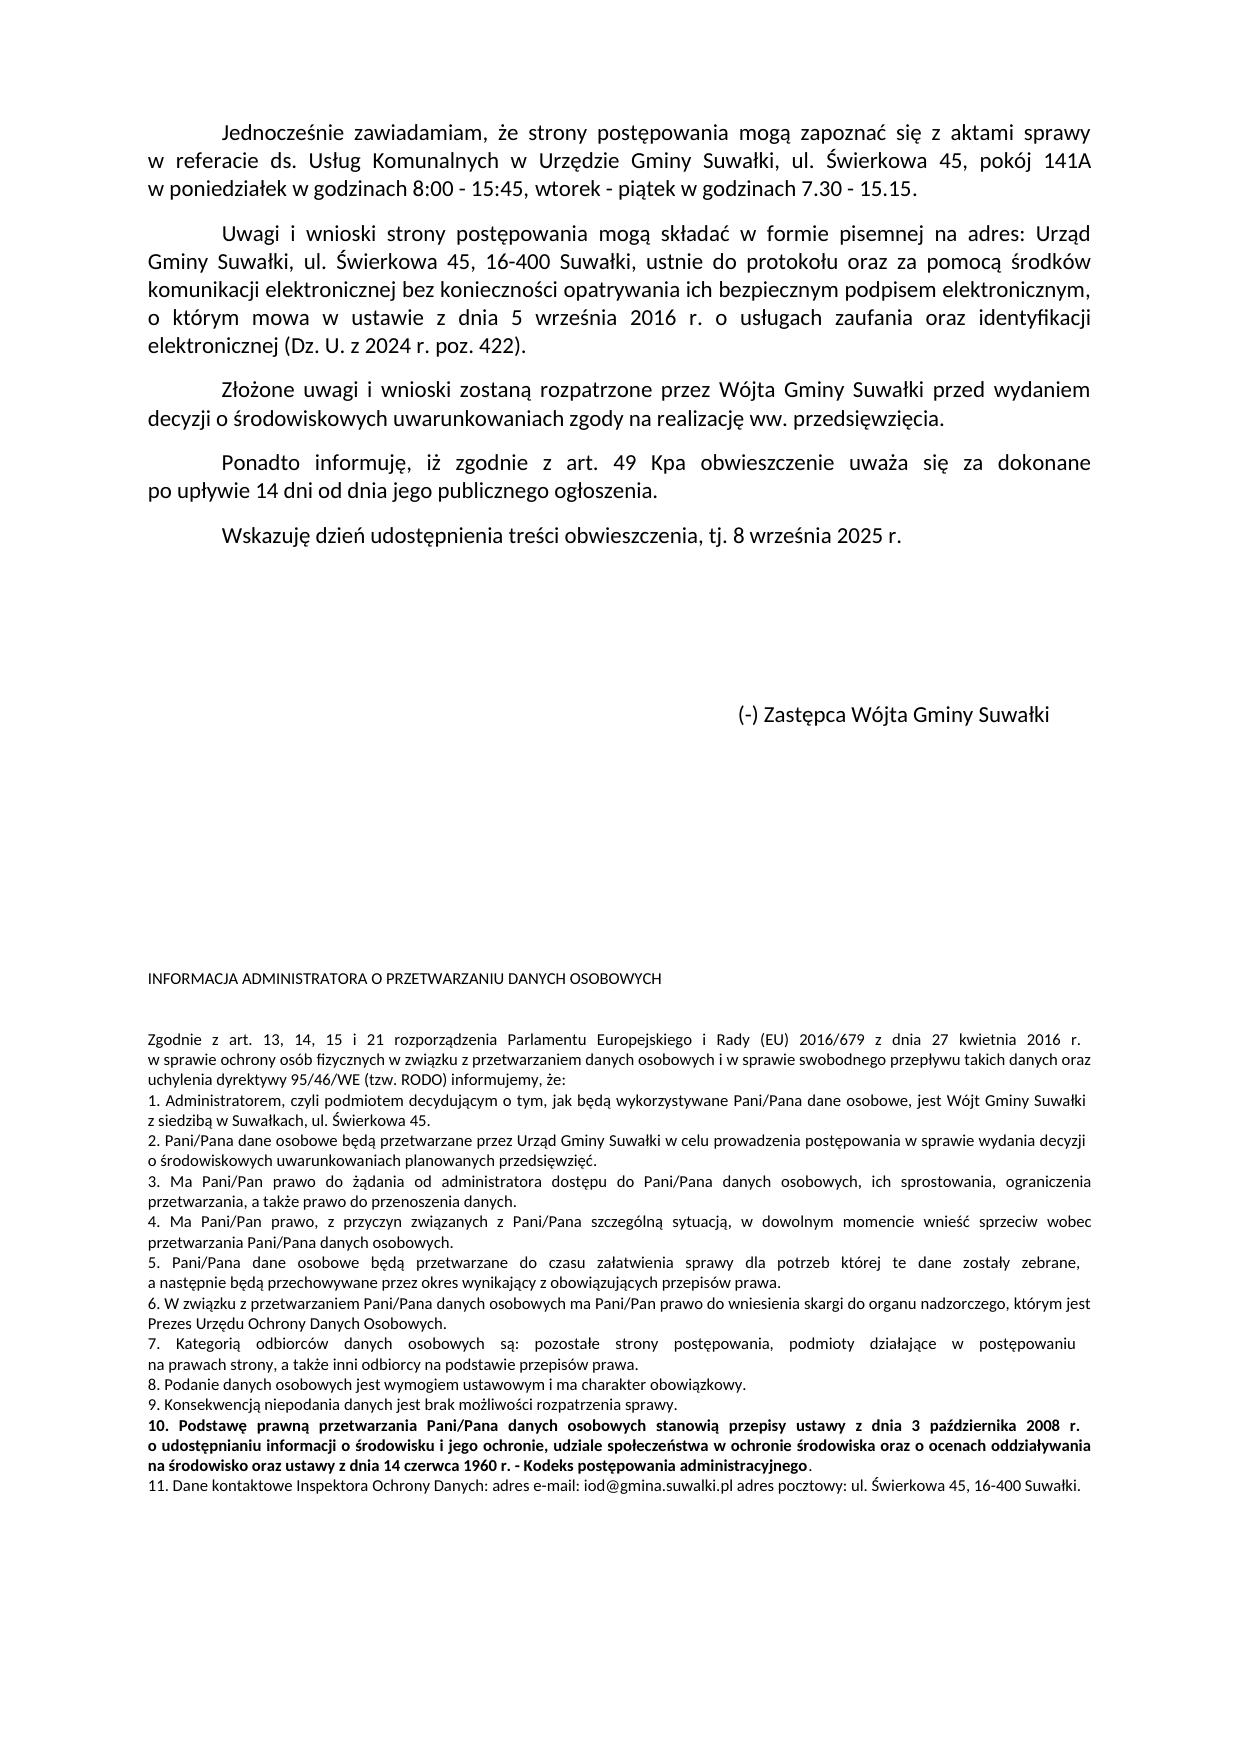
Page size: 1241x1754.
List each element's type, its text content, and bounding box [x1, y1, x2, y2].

text 11. Dane kontaktowe Inspektora Ochrony Danych: adres e-mail: iod@gmina.suwalki.pl adres pocztowy: ul. Świerkowa 45, 16-400 Suwałki. [148, 1476, 1092, 1496]
text Jednocześnie zawiadamiam, że strony postępowania mogą zapoznać się z aktami sprawy w referacie ds. Usług Komunalnych w Urzędzie Gminy Suwałki, ul. Świerkowa 45, pokój 141A w poniedziałek w godzinach 8:00 - 15:45, wtorek - piątek w godzinach 7.30 - 15.15. [148, 118, 1092, 202]
text Uwagi i wnioski strony postępowania mogą składać w formie pisemnej na adres: Urząd Gminy Suwałki, ul. Świerkowa 45, 16-400 Suwałki, ustnie do protokołu oraz za pomocą środków komunikacji elektronicznej bez konieczności opatrywania ich bezpiecznym podpisem elektronicznym, o którym mowa w ustawie z dnia 5 września 2016 r. o usługach zaufania oraz identyfikacji elektronicznej (Dz. U. z 2024 r. poz. 422). [148, 219, 1092, 359]
text 4. Ma Pani/Pan prawo, z przyczyn związanych z Pani/Pana szczególną sytuacją, w dowolnym momencie wnieść sprzeciw wobec przetwarzania Pani/Pana danych osobowych. [148, 1212, 1092, 1252]
text 5. Pani/Pana dane osobowe będą przetwarzane do czasu załatwienia sprawy dla potrzeb której te dane zostały zebrane, a następnie będą przechowywane przez okres wynikający z obowiązujących przepisów prawa. [148, 1252, 1092, 1293]
text 7. Kategorią odbiorców danych osobowych są: pozostałe strony postępowania, podmioty działające w postępowaniu na prawach strony, a także inni odbiorcy na podstawie przepisów prawa. [148, 1333, 1092, 1374]
text Ponadto informuję, iż zgodnie z art. 49 Kpa obwieszczenie uważa się za dokonane po upływie 14 dni od dnia jego publicznego ogłoszenia. [148, 448, 1092, 504]
text (-) Zastępca Wójta Gminy Suwałki [738, 700, 1092, 728]
text Złożone uwagi i wnioski zostaną rozpatrzone przez Wójta Gminy Suwałki przed wydaniem decyzji o środowiskowych uwarunkowaniach zgody na realizację ww. przedsięwzięcia. [148, 376, 1092, 432]
text 9. Konsekwencją niepodania danych jest brak możliwości rozpatrzenia sprawy. [148, 1394, 1092, 1415]
text INFORMACJA ADMINISTRATORA O PRZETWARZANIU DANYCH OSOBOWYCH [148, 968, 1092, 988]
text 8. Podanie danych osobowych jest wymogiem ustawowym i ma charakter obowiązkowy. [148, 1374, 1092, 1394]
text 1. Administratorem, czyli podmiotem decydującym o tym, jak będą wykorzystywane Pani/Pana dane osobowe, jest Wójt Gminy Suwałki z siedzibą w Suwałkach, ul. Świerkowa 45. [148, 1090, 1092, 1130]
text Zgodnie z art. 13, 14, 15 i 21 rozporządzenia Parlamentu Europejskiego i Rady (EU) 2016/679 z dnia 27 kwietnia 2016 r. w sprawie ochrony osób fizycznych w związku z przetwarzaniem danych osobowych i w sprawie swobodnego przepływu takich danych oraz uchylenia dyrektywy 95/46/WE (tzw. RODO) informujemy, że: [148, 1029, 1092, 1090]
text 10. Podstawę prawną przetwarzania Pani/Pana danych osobowych stanowią przepisy ustawy z dnia 3 października 2008 r. o udostępnianiu informacji o środowisku i jego ochronie, udziale społeczeństwa w ochronie środowiska oraz o ocenach oddziaływania na środowisko oraz ustawy z dnia 14 czerwca 1960 r. - Kodeks postępowania administracyjnego. [148, 1415, 1092, 1476]
text 2. Pani/Pana dane osobowe będą przetwarzane przez Urząd Gminy Suwałki w celu prowadzenia postępowania w sprawie wydania decyzji o środowiskowych uwarunkowaniach planowanych przedsięwzięć. [148, 1130, 1092, 1171]
text Wskazuję dzień udostępnienia treści obwieszczenia, tj. 8 września 2025 r. [148, 521, 1092, 549]
text 6. W związku z przetwarzaniem Pani/Pana danych osobowych ma Pani/Pan prawo do wniesienia skargi do organu nadzorczego, którym jest Prezes Urzędu Ochrony Danych Osobowych. [148, 1293, 1092, 1333]
text 3. Ma Pani/Pan prawo do żądania od administratora dostępu do Pani/Pana danych osobowych, ich sprostowania, ograniczenia przetwarzania, a także prawo do przenoszenia danych. [148, 1171, 1092, 1212]
